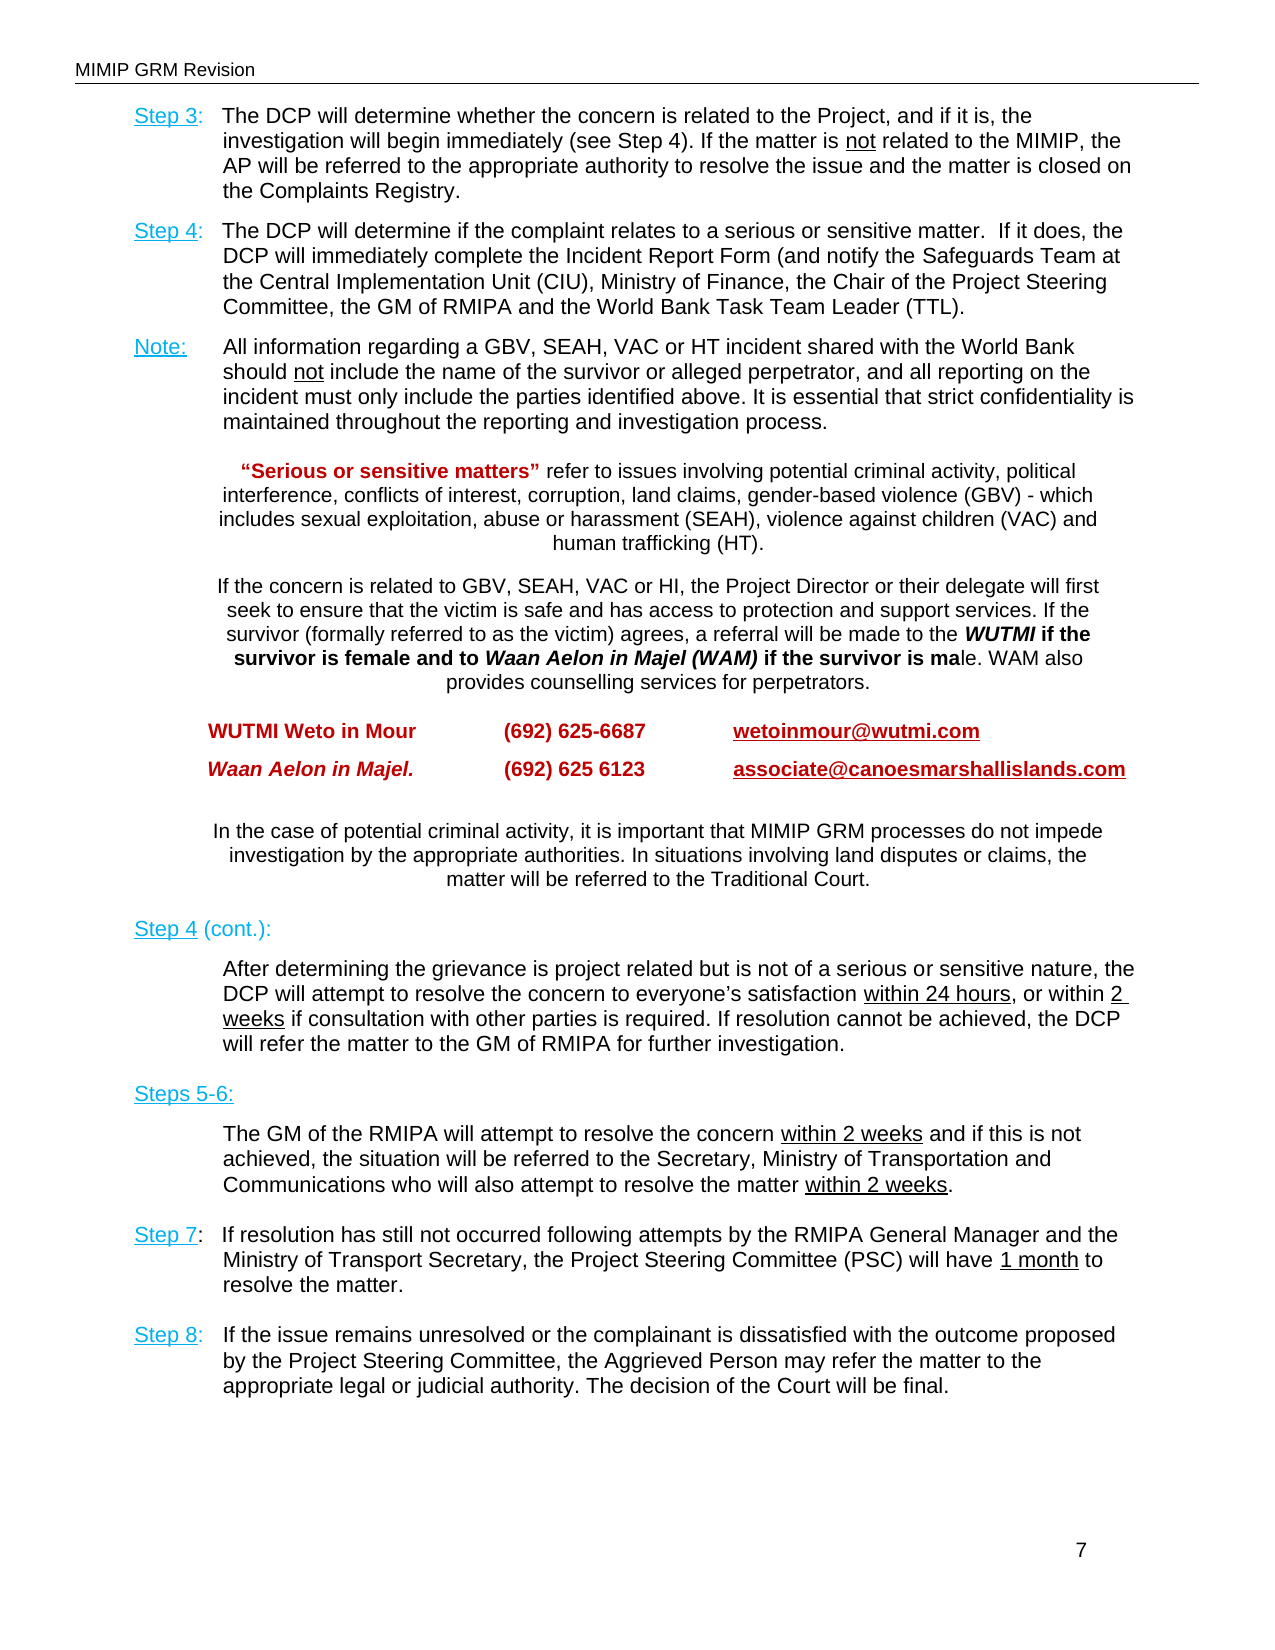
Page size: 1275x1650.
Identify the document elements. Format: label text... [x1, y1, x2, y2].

text Step 4 (cont.): [112, 916, 1138, 941]
text If the concern is related to GBV, SEAH, VAC or HI, the Project Director or their delegate will first seek to ensure that the victim is safe and has access to protection and support services. If the survivor (formally referred to as the victim) agrees, a referral will be made to the WUTMI if the survivor is female and to Waan Aelon in Majel (WAM) if the survivor is male. WAM also provides counselling services for perpetrators. [208, 574, 1109, 694]
table_cell (692) 625 6123 [440, 750, 722, 819]
text Step 3: The DCP will determine whether the concern is related to the Project, and if it is, the investigation will begin immediately (see Step 4). If the matter is not related to the MIMIP, the AP will be referred to the appropriate authority to resolve the issue and the matter is closed on the Complaints Registry. [134, 103, 1138, 203]
text Steps 5-6: [134, 1081, 1138, 1106]
text Note: All information regarding a GBV, SEAH, VAC or HT incident shared with the World Bank should not include the name of the survivor or alleged perpetrator, and all reporting on the incident must only include the parties identified above. It is essential that strict confidentiality is maintained throughout the reporting and investigation process. [134, 333, 1138, 434]
table_header WUTMI Weto in Mour [149, 713, 440, 750]
text In the case of potential criminal activity, it is important that MIMIP GRM processes do not impede investigation by the appropriate authorities. In situations involving land disputes or claims, the matter will be referred to the Traditional Court. [208, 819, 1109, 891]
table_cell Waan Aelon in Majel. [149, 750, 440, 819]
text Step 8: If the issue remains unresolved or the complainant is dissatisfied with the outcome proposed by the Project Steering Committee, the Aggrieved Person may refer the matter to the appropriate legal or judicial authority. The decision of the Court will be final. [134, 1322, 1138, 1398]
table_cell associate@canoesmarshallislands.com [722, 750, 1153, 819]
text The GM of the RMIPA will attempt to resolve the concern within 2 weeks and if this is not achieved, the situation will be referred to the Secretary, Ministry of Transportation and Communications who will also attempt to resolve the matter within 2 weeks. [149, 1121, 1138, 1197]
text “Serious or sensitive matters” refer to issues involving potential criminal activity, political interference, conflicts of interest, corruption, land claims, gender-based violence (GBV) - which includes sexual exploitation, abuse or harassment (SEAH), violence against children (VAC) and human trafficking (HT). [208, 459, 1109, 555]
table_header (692) 625-6687 [440, 713, 722, 750]
text Step 7: If resolution has still not occurred following attempts by the RMIPA General Manager and the Ministry of Transport Secretary, the Project Steering Committee (PSC) will have 1 month to resolve the matter. [134, 1222, 1138, 1297]
text Step 4: The DCP will determine if the complaint relates to a serious or sensitive matter. If it does, the DCP will immediately complete the Incident Report Form (and notify the Safeguards Team at the Central Implementation Unit (CIU), Ministry of Finance, the Chair of the Project Steering Committee, the GM of RMIPA and the World Bank Task Team Leader (TTL). [134, 218, 1138, 319]
table_header wetoinmour@wutmi.com [722, 713, 1153, 750]
text After determining the grievance is project related but is not of a serious or sensitive nature, the DCP will attempt to resolve the concern to everyone’s satisfaction within 24 hours, or within 2 weeks if consultation with other parties is required. If resolution cannot be achieved, the DCP will refer the matter to the GM of RMIPA for further investigation. [223, 955, 1138, 1056]
